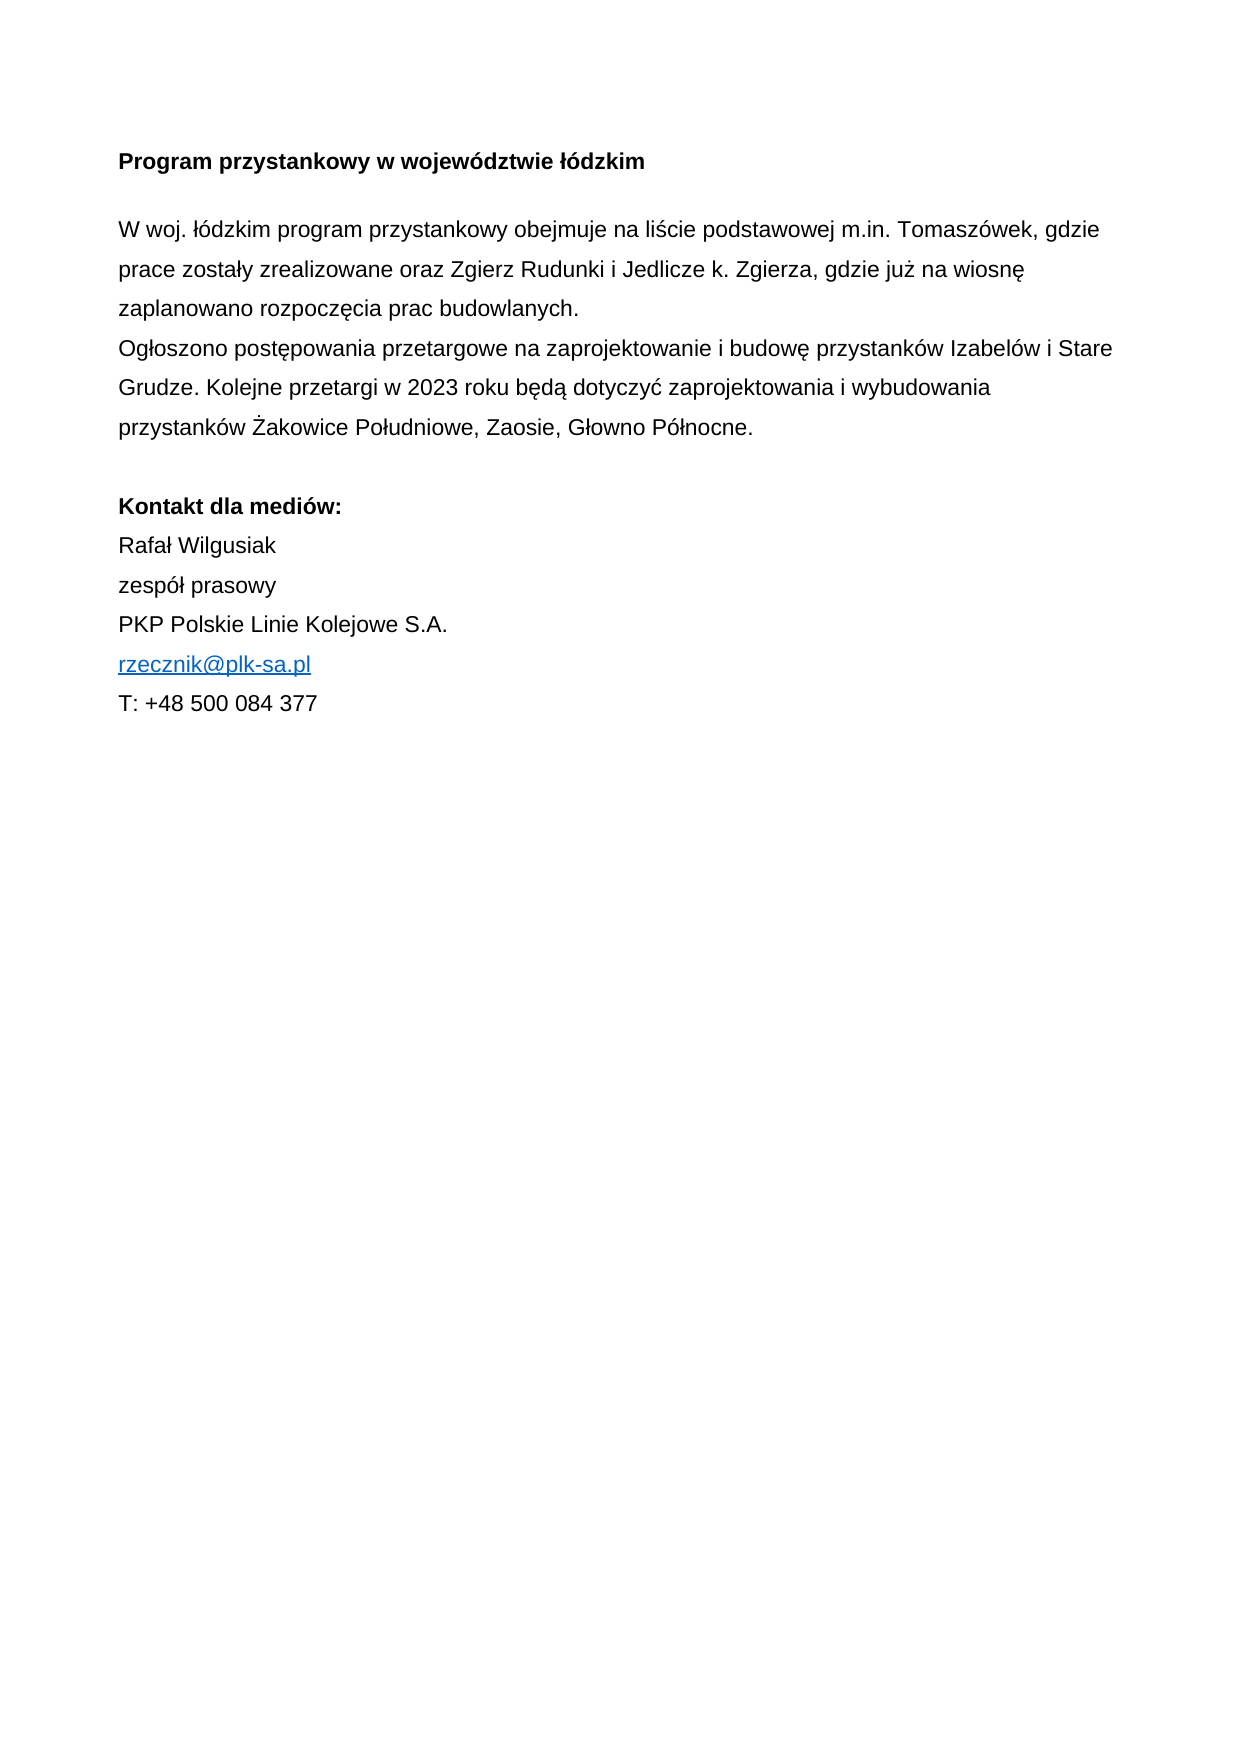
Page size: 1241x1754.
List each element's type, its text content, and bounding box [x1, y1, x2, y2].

subtitle Program przystankowy w województwie łódzkim [118, 148, 1122, 174]
text Ogłoszono postępowania przetargowe na zaprojektowanie i budowę przystanków Izabelów i Stare Grudze. Kolejne przetargi w 2023 roku będą dotyczyć zaprojektowania i wybudowania przystanków Żakowice Południowe, Zaosie, Głowno Północne. [118, 335, 1122, 440]
text T: +48 500 084 377 [118, 690, 1122, 716]
text PKP Polskie Linie Kolejowe S.A. [118, 611, 1122, 637]
text zespół prasowy [118, 572, 1122, 598]
text rzecznik@plk-sa.pl [118, 651, 1122, 677]
text Rafał Wilgusiak [118, 532, 1122, 558]
text Kontakt dla mediów: [118, 493, 1122, 519]
text W woj. łódzkim program przystankowy obejmuje na liście podstawowej m.in. Tomaszówek, gdzie prace zostały zrealizowane oraz Zgierz Rudunki i Jedlicze k. Zgierza, gdzie już na wiosnę zaplanowano rozpoczęcia prac budowlanych. [118, 216, 1122, 322]
